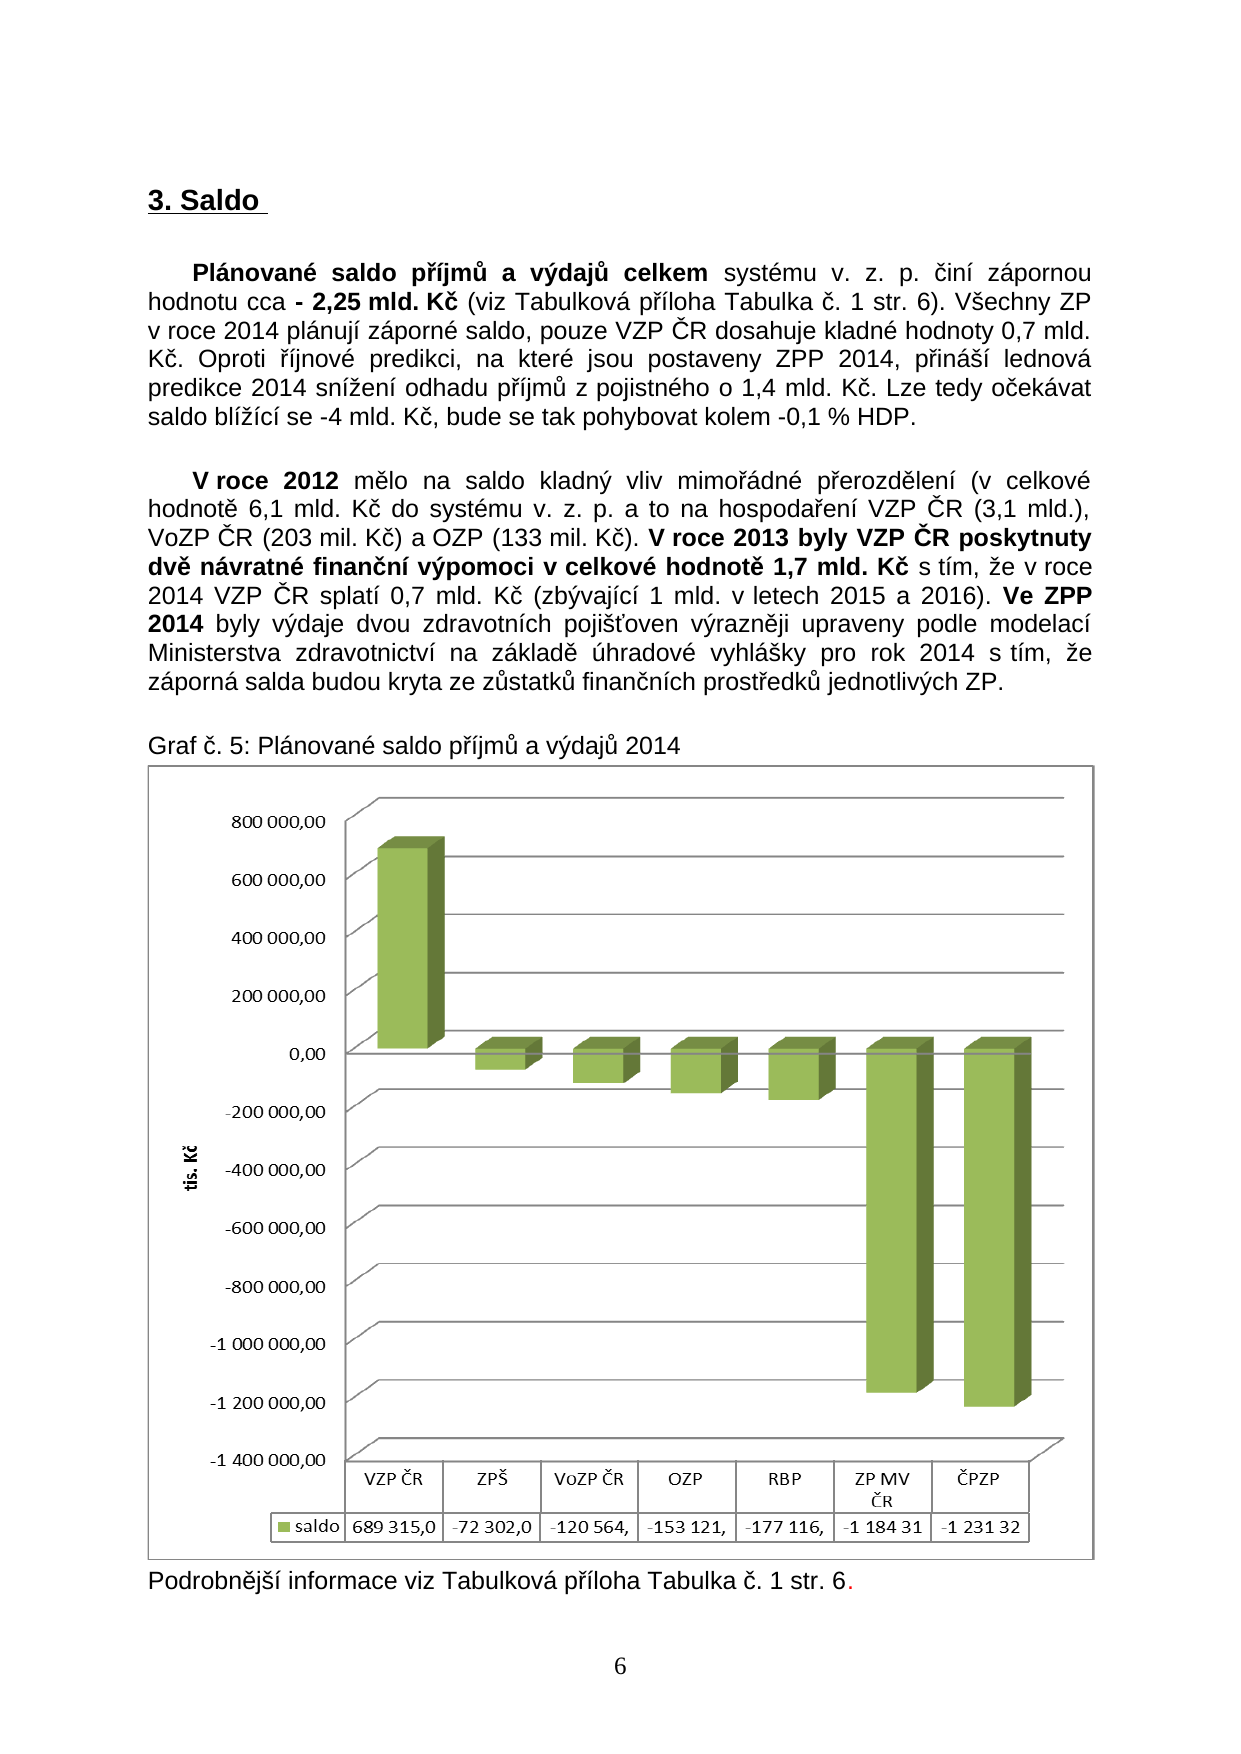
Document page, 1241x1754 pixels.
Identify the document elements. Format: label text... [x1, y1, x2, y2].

text 3. Saldo [148, 183, 1092, 217]
text Plánované saldo příjmů a výdajů celkem systému v. z. p. činí zápornou hodnotu cca - 2,25 mld. Kč (viz Tabulková příloha Tabulka č. 1 str. 6). Všechny ZP v roce 2014 plánují záporné saldo, pouze VZP ČR dosahuje kladné hodnoty 0,7 mld. Kč. Oproti říjnové predikci, na které jsou postaveny ZPP 2014, přináší lednová predikce 2014 snížení odhadu příjmů z pojistného o 1,4 mld. Kč. Lze tedy očekávat saldo blížící se -4 mld. Kč, bude se tak pohybovat kolem -0,1 % HDP. [148, 258, 1092, 431]
text Podrobnější informace viz Tabulková příloha Tabulka č. 1 str. 6. [148, 1566, 1092, 1594]
text V roce 2012 mělo na saldo kladný vliv mimořádné přerozdělení (v celkové hodnotě 6,1 mld. Kč do systému v. z. p. a to na hospodaření VZP ČR (3,1 mld.), VoZP ČR (203 mil. Kč) a OZP (133 mil. Kč). V roce 2013 byly VZP ČR poskytnuty dvě návratné finanční výpomoci v celkové hodnotě 1,7 mld. Kč s tím, že v roce 2014 VZP ČR splatí 0,7 mld. Kč (zbývající 1 mld. v letech 2015 a 2016). Ve ZPP 2014 byly výdaje dvou zdravotních pojišťoven výrazněji upraveny podle modelací Ministerstva zdravotnictví na základě úhradové vyhlášky pro rok 2014 s tím, že záporná salda budou kryta ze zůstatků finančních prostředků jednotlivých ZP. [148, 466, 1092, 696]
picture [147, 765, 1095, 1560]
text Graf č. 5: Plánované saldo příjmů a výdajů 2014 [148, 731, 1092, 759]
